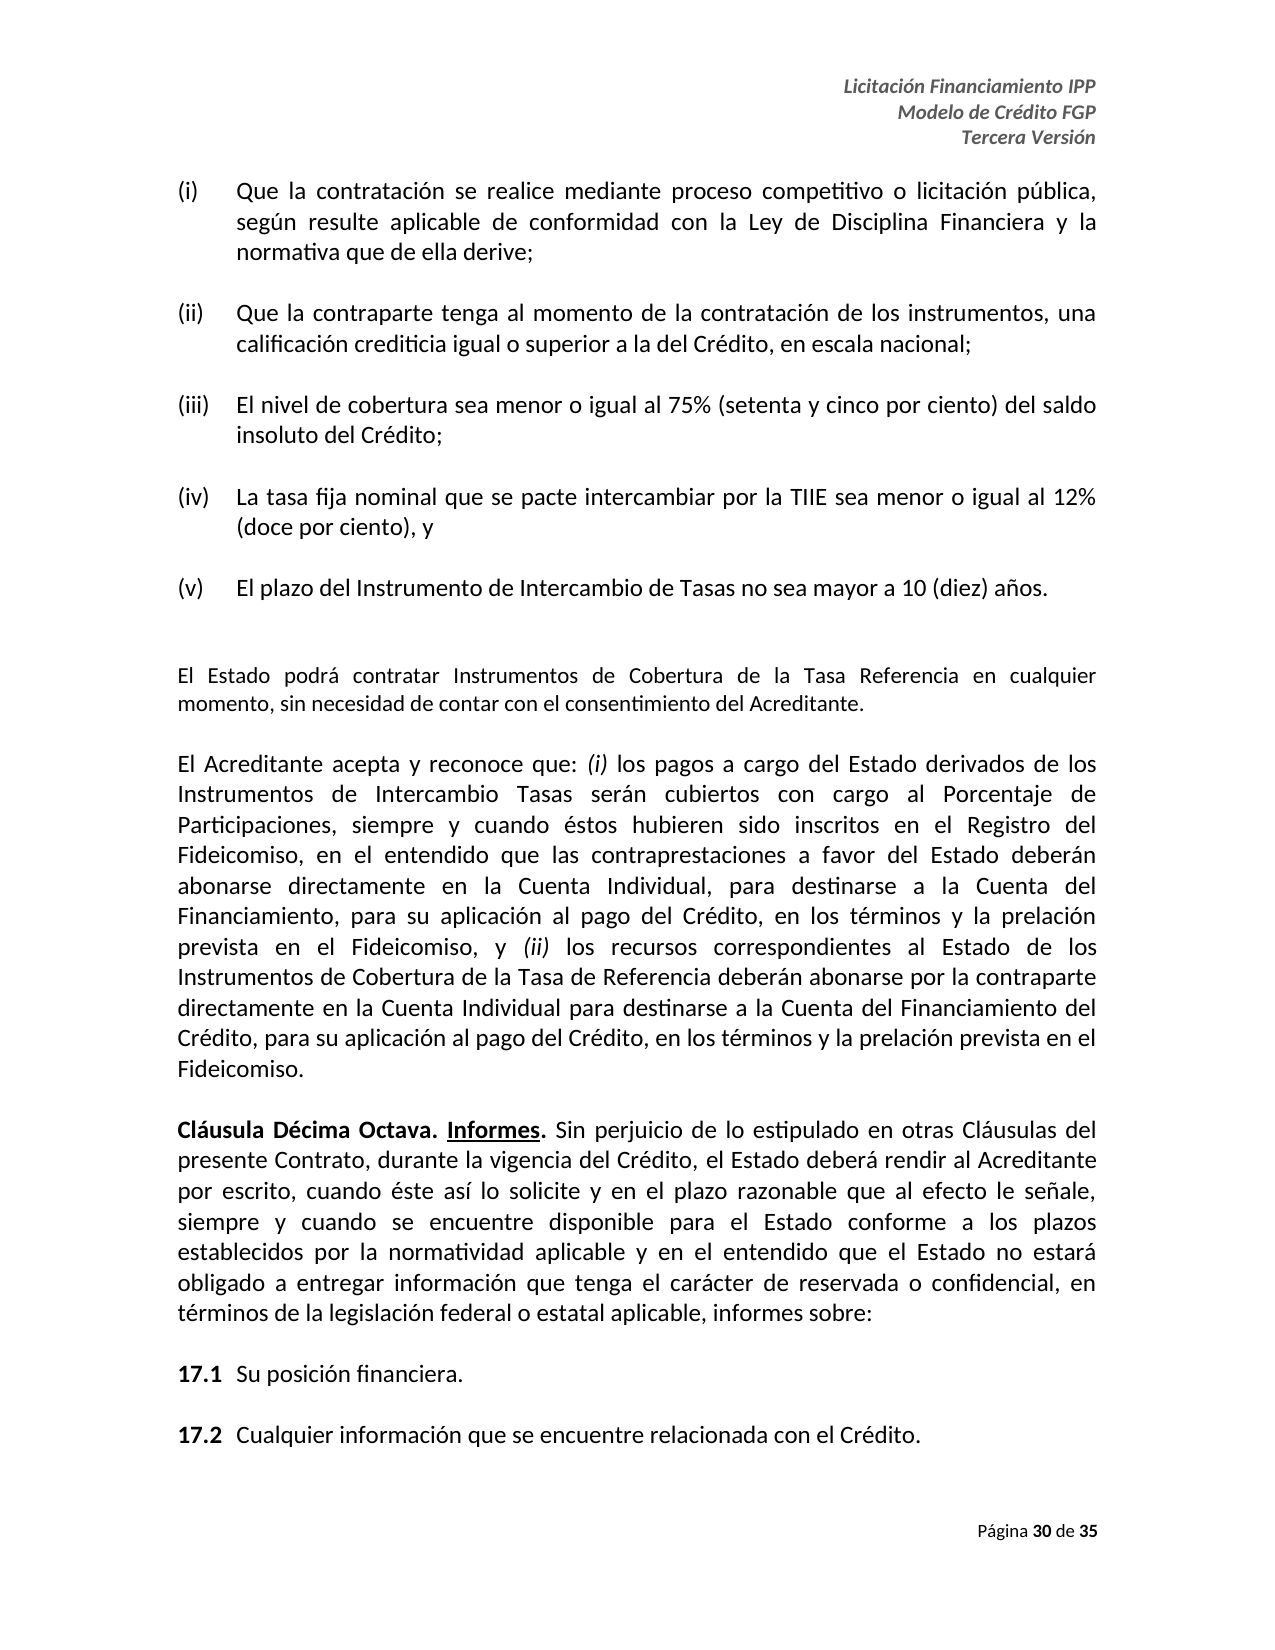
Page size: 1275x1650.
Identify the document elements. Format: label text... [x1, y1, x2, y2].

list Su posición financiera. [177, 1358, 1098, 1389]
text Cláusula Décima Octava. Informes. Sin perjuicio de lo estipulado en otras Cláusulas del presente Contrato, durante la vigencia del Crédito, el Estado deberá rendir al Acreditante por escrito, cuando éste así lo solicite y en el plazo razonable que al efecto le señale, siempre y cuando se encuentre disponible para el Estado conforme a los plazos establecidos por la normatividad aplicable y en el entendido que el Estado no estará obligado a entregar información que tenga el carácter de reservada o confidencial, en términos de la legislación federal o estatal aplicable, informes sobre: [177, 1114, 1098, 1328]
list Que la contraparte tenga al momento de la contratación de los instrumentos, una calificación crediticia igual o superior a la del Crédito, en escala nacional; [177, 297, 1098, 358]
list La tasa fija nominal que se pacte intercambiar por la TIIE sea menor o igual al 12% (doce por ciento), y [177, 481, 1098, 542]
list Que la contratación se realice mediante proceso competitivo o licitación pública, según resulte aplicable de conformidad con la Ley de Disciplina Financiera y la normativa que de ella derive; [177, 175, 1098, 267]
list El plazo del Instrumento de Intercambio de Tasas no sea mayor a 10 (diez) años. [177, 572, 1098, 603]
list Cualquier información que se encuentre relacionada con el Crédito. [177, 1419, 1098, 1450]
text El Estado podrá contratar Instrumentos de Cobertura de la Tasa Referencia en cualquier momento, sin necesidad de contar con el consentimiento del Acreditante. [177, 661, 1098, 717]
list El nivel de cobertura sea menor o igual al 75% (setenta y cinco por ciento) del saldo insoluto del Crédito; [177, 389, 1098, 450]
text El Acreditante acepta y reconoce que: (i) los pagos a cargo del Estado derivados de los Instrumentos de Intercambio Tasas serán cubiertos con cargo al Porcentaje de Participaciones, siempre y cuando éstos hubieren sido inscritos en el Registro del Fideicomiso, en el entendido que las contraprestaciones a favor del Estado deberán abonarse directamente en la Cuenta Individual, para destinarse a la Cuenta del Financiamiento, para su aplicación al pago del Crédito, en los términos y la prelación prevista en el Fideicomiso, y (ii) los recursos correspondientes al Estado de los Instrumentos de Cobertura de la Tasa de Referencia deberán abonarse por la contraparte directamente en la Cuenta Individual para destinarse a la Cuenta del Financiamiento del Crédito, para su aplicación al pago del Crédito, en los términos y la prelación prevista en el Fideicomiso. [177, 748, 1098, 1083]
